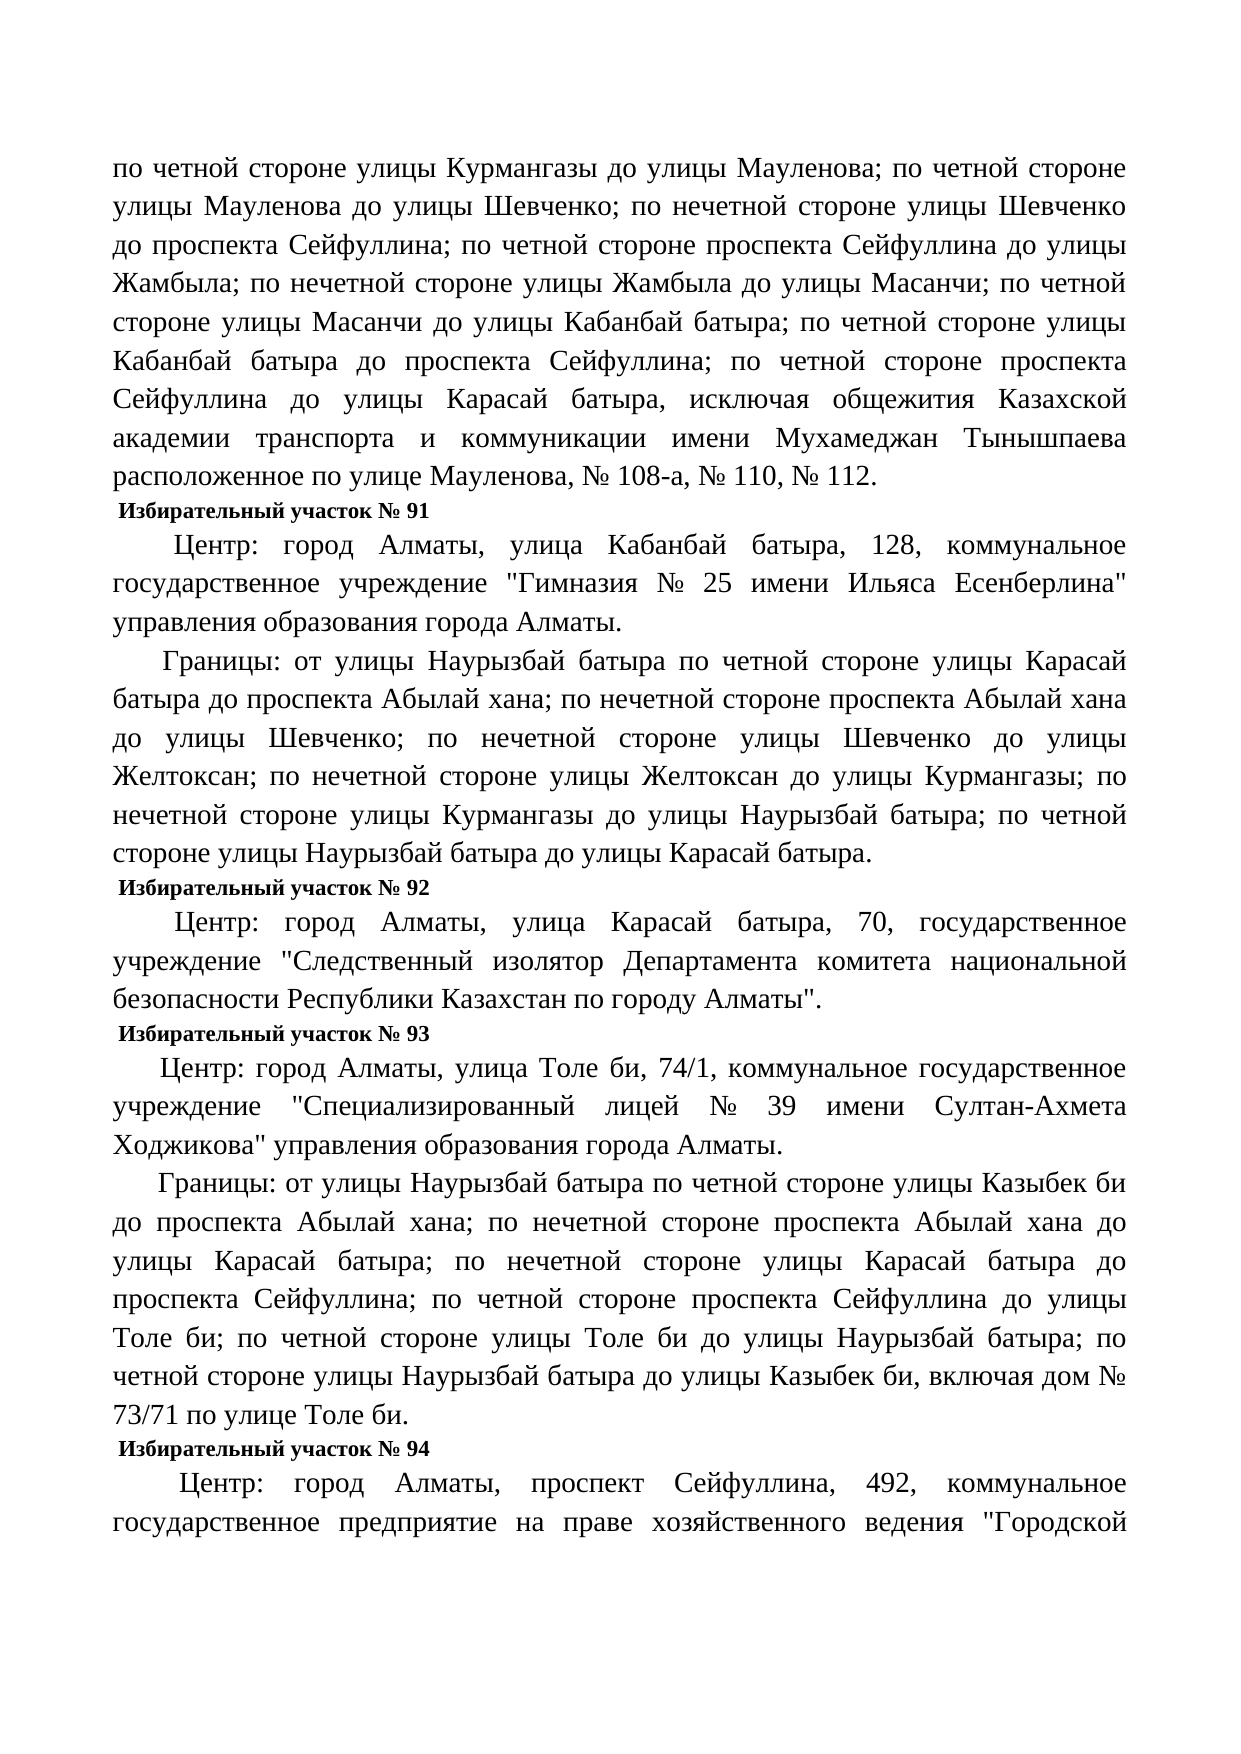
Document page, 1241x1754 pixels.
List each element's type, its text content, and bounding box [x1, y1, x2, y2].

text Избирательный участок № 92 [112, 874, 1128, 900]
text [112, 1466, 1128, 1538]
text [112, 150, 1128, 492]
text Избирательный участок № 91 [112, 497, 1128, 523]
text Центр: город Алматы, улица Кабанбай батыра, 128, коммунальное государственное учреждение "Гимназия № 25 имени Ильяса Есенберлина" управления образования города Алматы. [112, 527, 1128, 638]
text Центр: город Алматы, улица Толе би, 74/1, коммунальное государственное учреждение "Специализированный лицей № 39 имени Султан-Ахмета Ходжикова" управления образования города Алматы. [112, 1050, 1128, 1161]
text Избирательный участок № 93 [112, 1020, 1128, 1046]
text Центр: город Алматы, улица Карасай батыра, 70, государственное учреждение "Следственный изолятор Департамента комитета национальной безопасности Республики Казахстан по городу Алматы". [112, 904, 1128, 1015]
text Границы: от улицы Наурызбай батыра по четной стороне улицы Казыбек би до проспекта Абылай хана; по нечетной стороне проспекта Абылай хана до улицы Карасай батыра; по нечетной стороне улицы Карасай батыра до проспекта Сейфуллина; по четной стороне проспекта Сейфуллина до улицы Толе би; по четной стороне улицы Толе би до улицы Наурызбай батыра; по четной стороне улицы Наурызбай батыра до улицы Казыбек би, включая дом № 73/71 по улице Толе би. [112, 1166, 1128, 1430]
text Границы: от улицы Наурызбай батыра по четной стороне улицы Карасай батыра до проспекта Абылай хана; по нечетной стороне проспекта Абылай хана до улицы Шевченко; по нечетной стороне улицы Шевченко до улицы Желтоксан; по нечетной стороне улицы Желтоксан до улицы Курмангазы; по нечетной стороне улицы Курмангазы до улицы Наурызбай батыра; по четной стороне улицы Наурызбай батыра до улицы Карасай батыра. [112, 643, 1128, 869]
text Избирательный участок № 94 [112, 1435, 1128, 1462]
